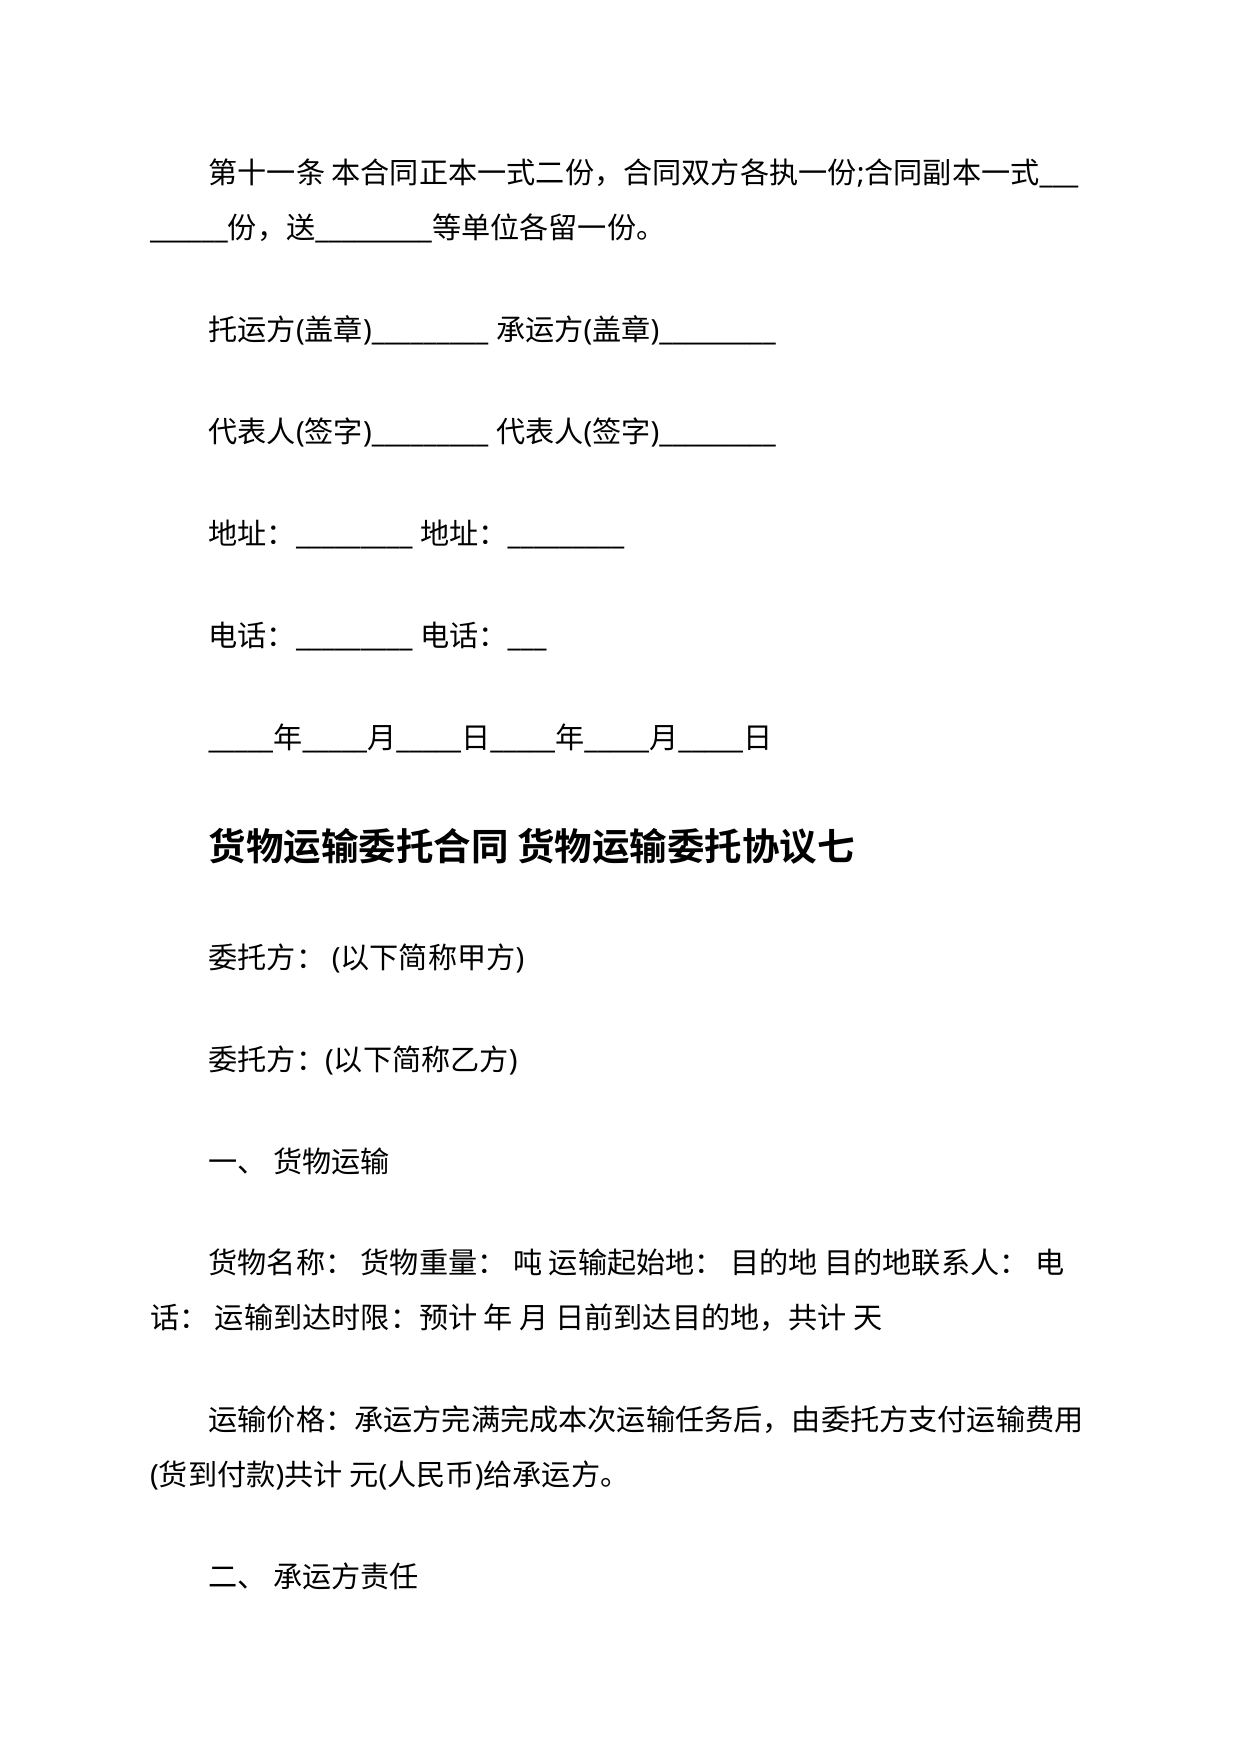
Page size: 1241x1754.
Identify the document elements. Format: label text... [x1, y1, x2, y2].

text 代表人(签字)_________ 代表人(签字)_________ [150, 409, 1090, 451]
text 货物名称： 货物重量： 吨 运输起始地： 目的地 目的地联系人： 电话： 运输到达时限：预计 年 月 日前到达目的地，共计 天 [150, 1240, 1090, 1337]
text 电话：_________ 电话：___ [150, 613, 1090, 655]
text 地址：_________ 地址：_________ [150, 511, 1090, 553]
text 第十一条 本合同正本一式二份，合同双方各执一份;合同副本一式_________份，送_________等单位各留一份。 [150, 150, 1090, 247]
text 托运方(盖章)_________ 承运方(盖章)_________ [150, 307, 1090, 349]
text 一、 货物运输 [150, 1138, 1090, 1181]
text 委托方： (以下简称甲方) [150, 934, 1090, 977]
text 委托方：(以下简称乙方) [150, 1036, 1090, 1079]
text _____年_____月_____日_____年_____月_____日 [150, 715, 1090, 757]
text 货物运输委托合同 货物运输委托协议七 [150, 817, 1090, 871]
text 二、 承运方责任 [150, 1553, 1090, 1596]
text 运输价格：承运方完满完成本次运输任务后，由委托方支付运输费用(货到付款)共计 元(人民币)给承运方。 [150, 1397, 1090, 1494]
